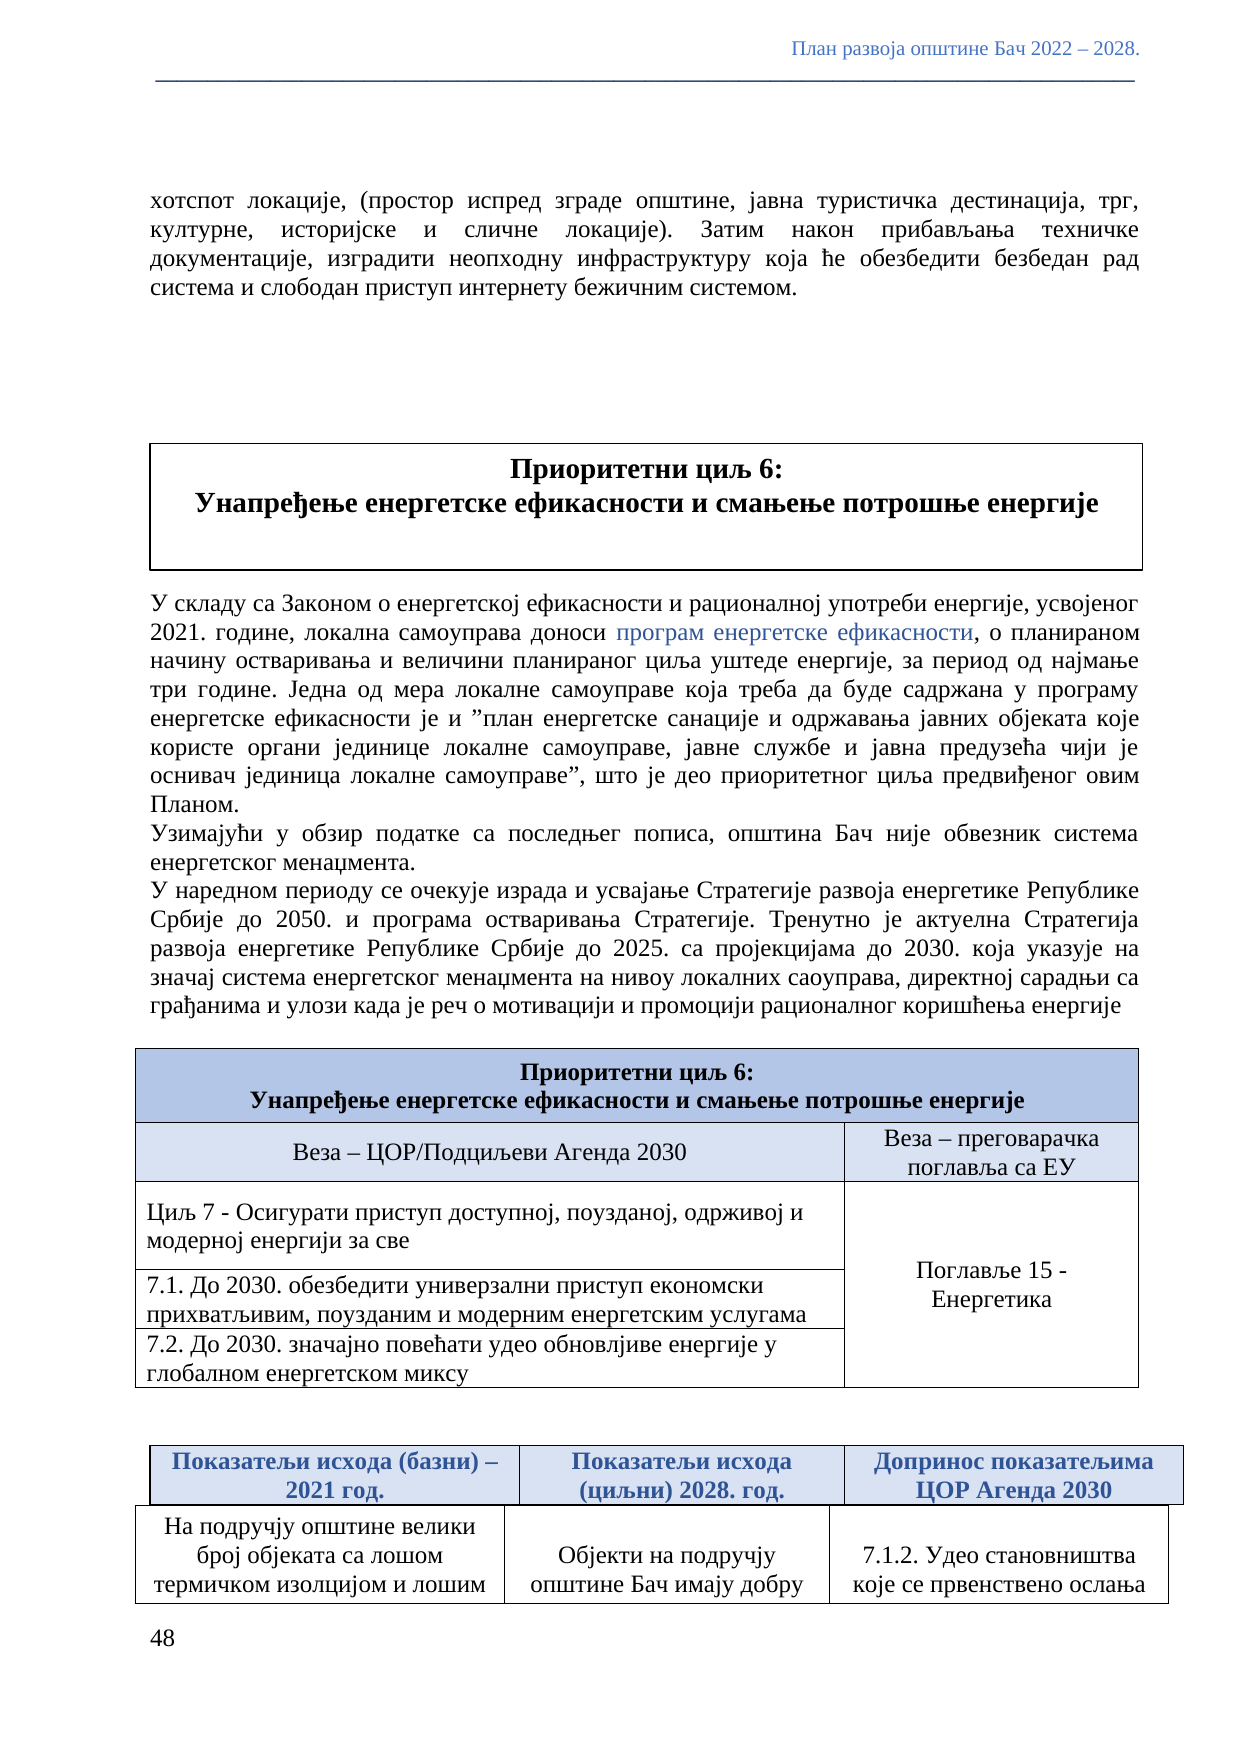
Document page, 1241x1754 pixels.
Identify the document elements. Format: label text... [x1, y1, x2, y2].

table_header Показатељи исхода (циљни) 2028. год. [520, 1446, 844, 1504]
table_cell Циљ 7 - Осигурати приступ доступној, поузданој, одрживој и модерној енергији за свe [136, 1182, 844, 1269]
text У складу са Законом о енергетској ефикасности и рационалној употреби енергије, усвојеног 2021. године, локална самоуправа доноси програм енергетске ефикасности, о планираном начину остваривања и величини планираног циља уштеде енергије, за период од најмање три године. Једна од мера локалне самоуправе која треба да буде садржана у програму енергетске ефикасности је и ”план енергетске санације и одржавања јавних објеката које користе органи јединице локалне самоуправе, јавне службе и јавна предузећа чији је оснивач јединица локалне самоуправе”, што је део приоритетног циља предвиђеног овим Планом. [150, 588, 1140, 818]
table_header Показатељи исхода (базни) – 2021 год. [151, 1446, 519, 1504]
table_cell Поглавље 15 - Енергетика [845, 1182, 1138, 1387]
text У наредном периоду се очекује израда и усвајање Стратегије развоја енергетике Републике Србије до 2050. и програма остваривања Стратегије. Тренутно је актуелна Стратегија развоја енергетике Републике Србије до 2025. са пројекцијама до 2030. која указује на значај система енергетског менаџмента на нивоу локалних саоуправа, директној сарадњи са грађанима и улози када је реч о мотивацији и промоцији рационалног коришћења енергије [150, 876, 1140, 1019]
table_cell 7.2. До 2030. значајно повећати удео обновлјиве енергије у глобалном енергетском миксу [136, 1329, 844, 1387]
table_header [830, 1506, 1168, 1603]
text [150, 186, 1140, 301]
table_cell Веза – преговарачка поглавља са ЕУ [845, 1123, 1138, 1181]
table_header Допринос показатељима ЦОР Агенда 2030 [845, 1446, 1183, 1504]
text Узимајући у обзир податке са последњег пописа, општина Бач није обвезник система енергетског менаџмента. [150, 818, 1140, 876]
table_cell 7.1. До 2030. обезбедити универзални приступ економски прихватљивим, поузданим и модерним енергетским услугама [136, 1270, 844, 1328]
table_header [136, 1506, 504, 1603]
table_header Приоритетни циљ 6: Унапређење енергетске ефикасности и смањење потрошње енергије [136, 1049, 1138, 1122]
table_cell Веза – ЦОР/Подциљеви Агенда 2030 [136, 1123, 844, 1181]
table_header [505, 1506, 829, 1603]
